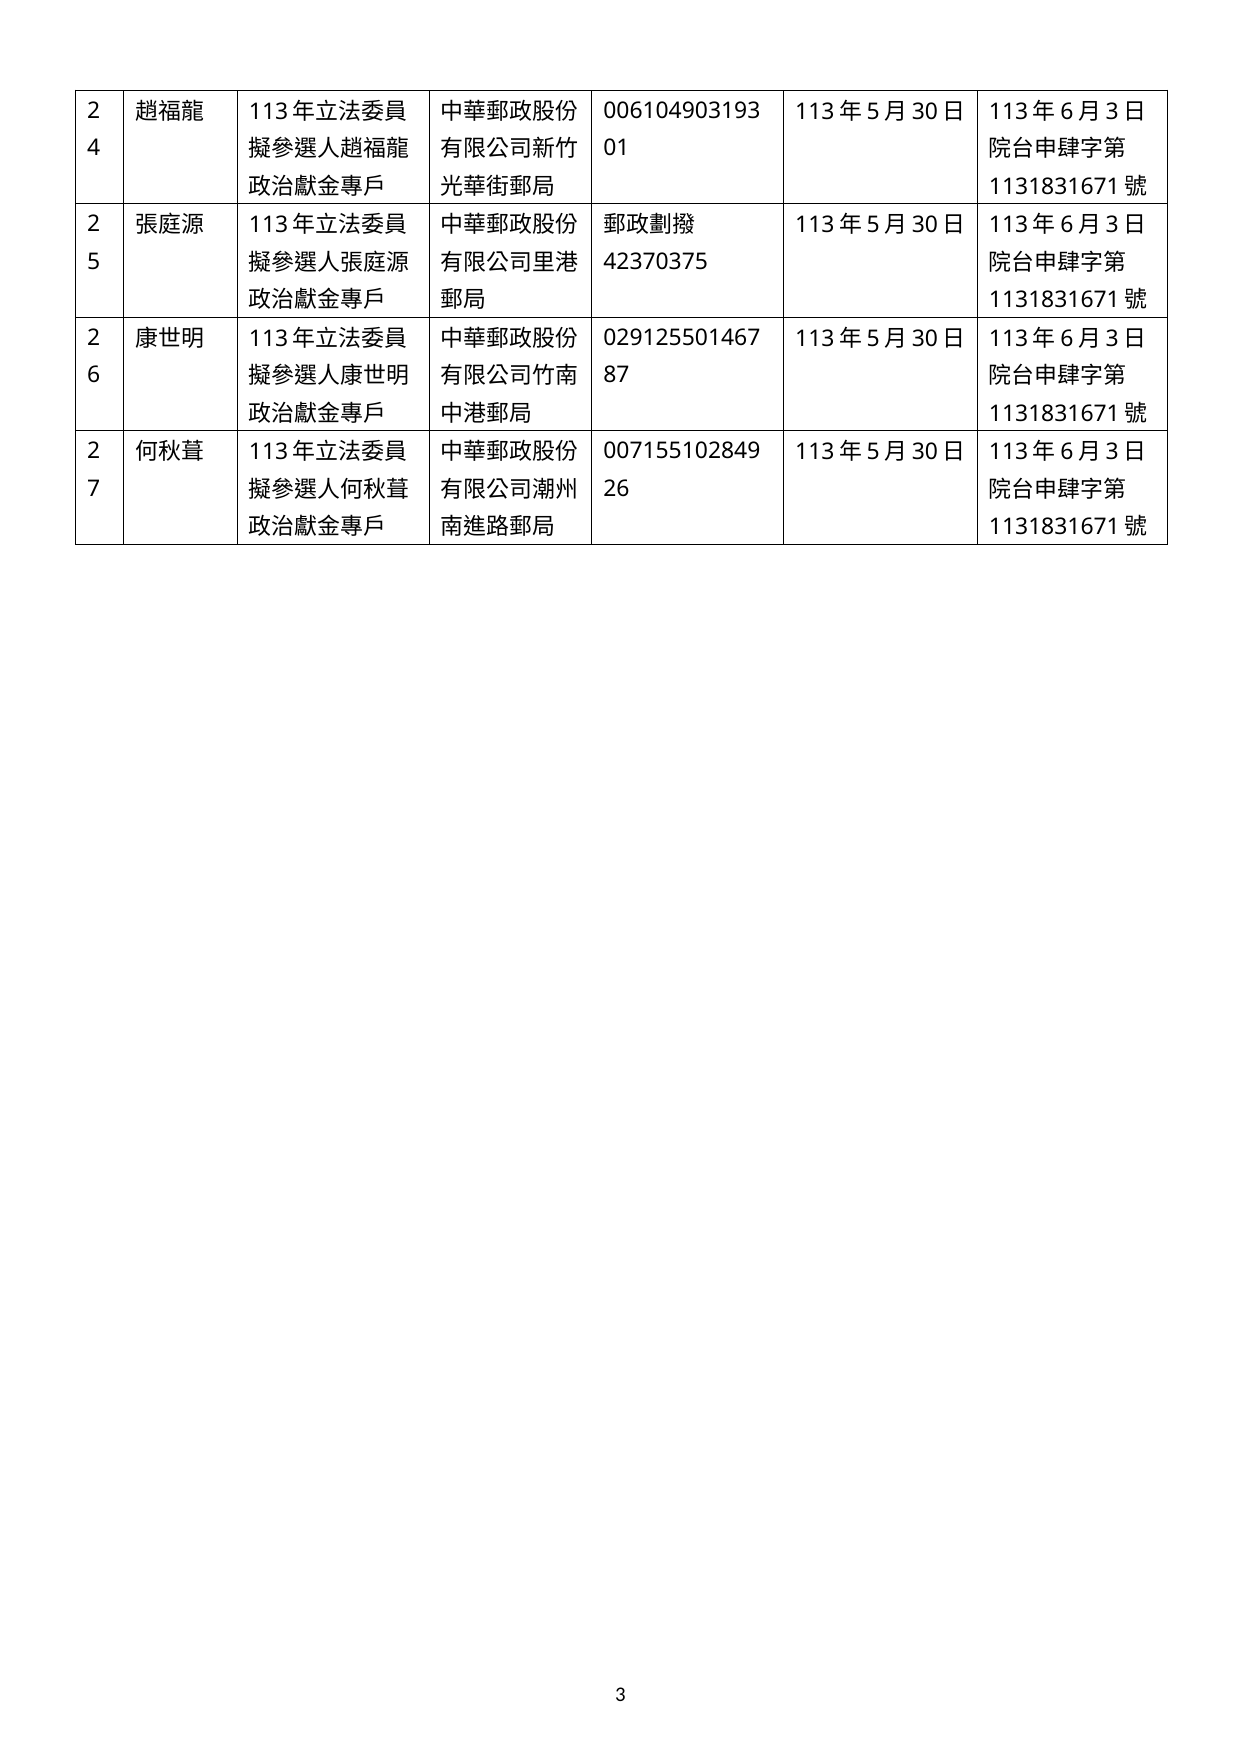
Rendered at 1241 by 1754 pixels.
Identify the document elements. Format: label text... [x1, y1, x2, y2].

table_cell 中華郵政股份有限公司潮州南進路郵局 [430, 431, 591, 544]
table_cell 113年6月3日 院台申肆字第1131831671號 [978, 431, 1167, 544]
table_cell 113年5月30日 [784, 431, 977, 544]
table_cell 113年5月30日 [784, 318, 977, 430]
table_cell 113年立法委員擬參選人康世明政治獻金專戶 [238, 318, 429, 430]
table_cell 24 [76, 91, 123, 203]
table_cell 113年立法委員擬參選人何秋葺政治獻金專戶 [238, 431, 429, 544]
table_cell 郵政劃撥42370375 [592, 204, 783, 317]
table_cell 25 [76, 204, 123, 317]
table_cell 張庭源 [124, 204, 237, 317]
table_cell 27 [76, 431, 123, 544]
table_cell 中華郵政股份有限公司新竹光華街郵局 [430, 91, 591, 203]
table_cell 00610490319301 [592, 91, 783, 203]
table_cell 02912550146787 [592, 318, 783, 430]
table_cell 113年立法委員擬參選人張庭源政治獻金專戶 [238, 204, 429, 317]
table_cell 113年立法委員擬參選人趙福龍政治獻金專戶 [238, 91, 429, 203]
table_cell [978, 91, 1167, 203]
table_cell 113年6月3日 院台申肆字第1131831671號 [978, 204, 1167, 317]
table_cell 26 [76, 318, 123, 430]
table_cell 113年5月30日 [784, 204, 977, 317]
table_cell 何秋葺 [124, 431, 237, 544]
table_cell 113年5月30日 [784, 91, 977, 203]
table_cell 中華郵政股份有限公司竹南中港郵局 [430, 318, 591, 430]
table_cell 中華郵政股份有限公司里港郵局 [430, 204, 591, 317]
table_cell 康世明 [124, 318, 237, 430]
table_cell 113年6月3日 院台申肆字第1131831671號 [978, 318, 1167, 430]
table_cell 趙福龍 [124, 91, 237, 203]
table_cell 00715510284926 [592, 431, 783, 544]
